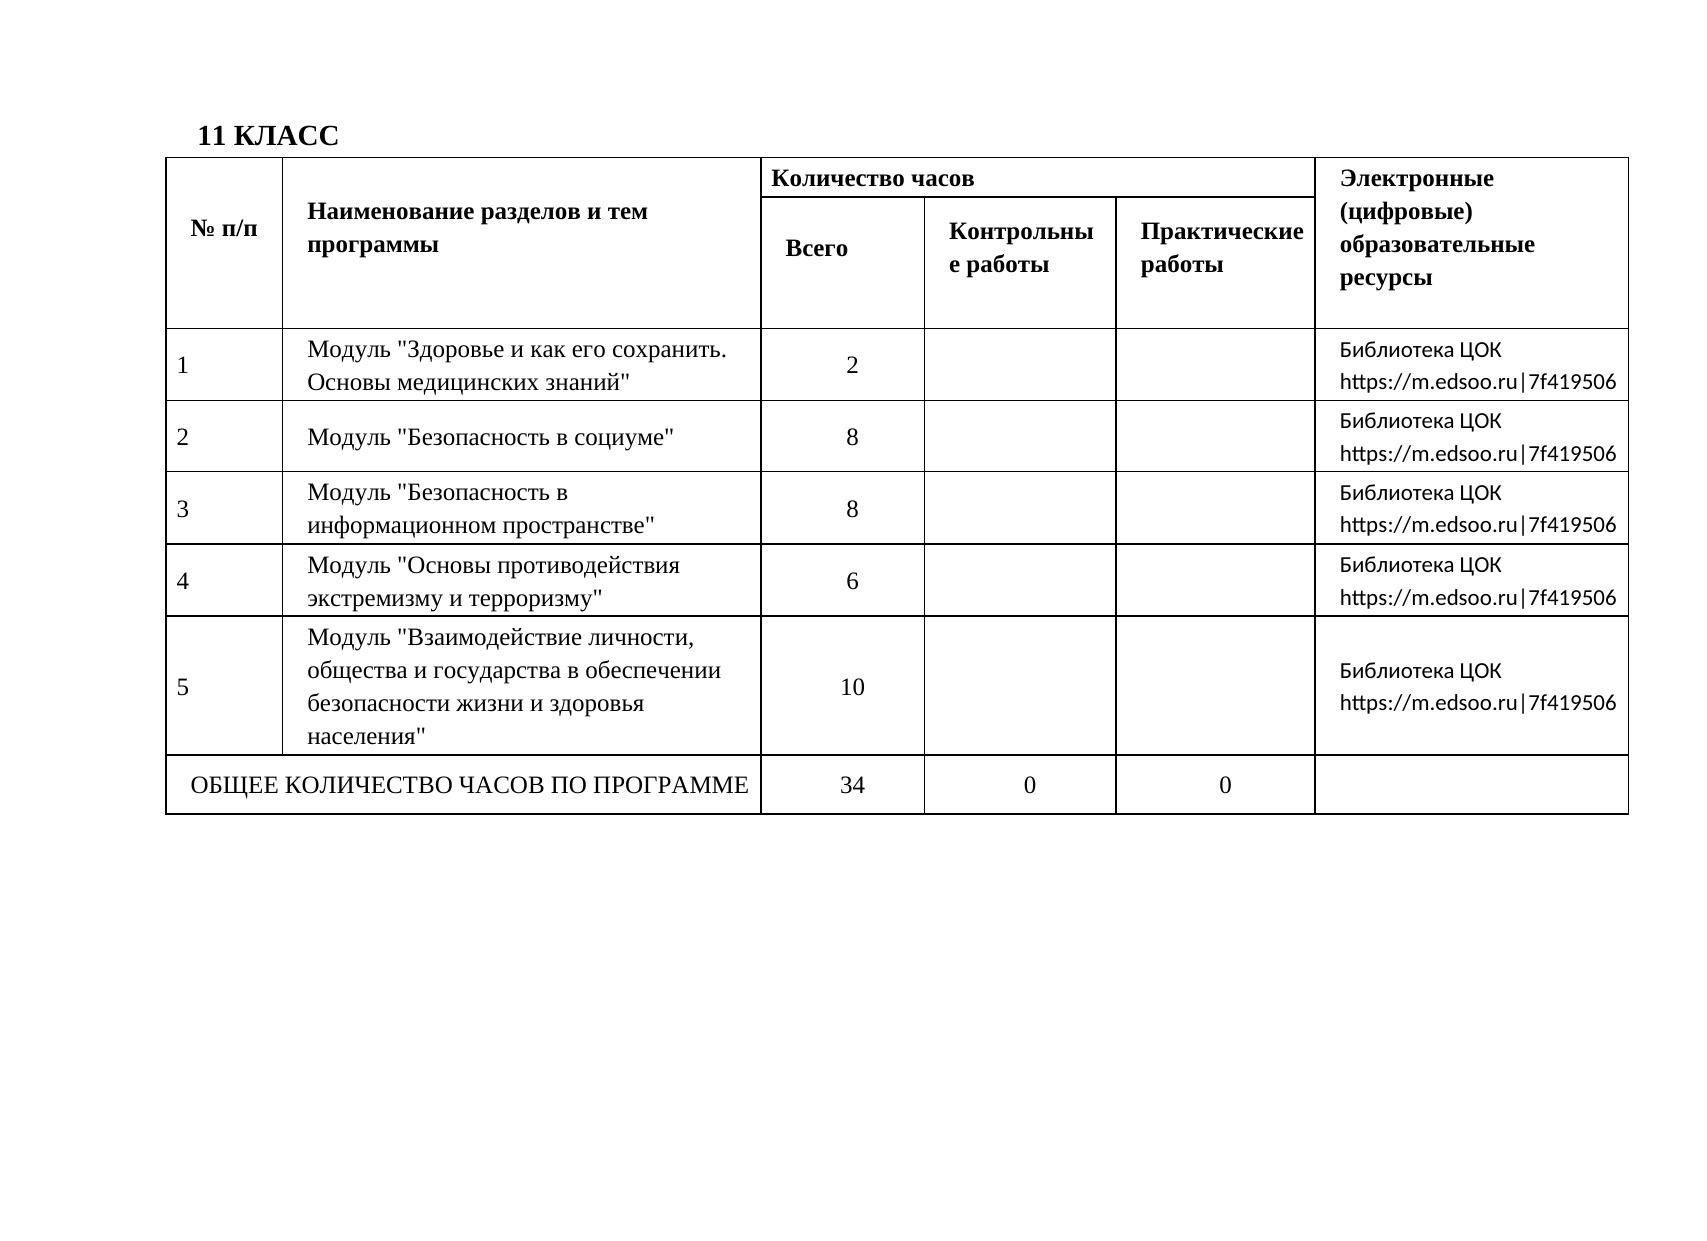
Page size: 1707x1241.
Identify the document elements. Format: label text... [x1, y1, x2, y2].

table_cell Всего [762, 198, 924, 327]
table_cell 8 [762, 401, 924, 471]
table_header Количество часов [762, 158, 1314, 196]
table_cell Библиотека ЦОК https://m.edsoo.ru|7f419506 [1316, 329, 1628, 400]
table_cell Библиотека ЦОК https://m.edsoo.ru|7f419506 [1316, 545, 1628, 615]
table_cell Библиотека ЦОК https://m.edsoo.ru|7f419506 [1316, 472, 1628, 543]
table_cell [1117, 401, 1314, 471]
table_cell 1 [167, 329, 282, 400]
table_cell 8 [762, 472, 924, 543]
table_cell 34 [762, 756, 924, 813]
table_cell 2 [167, 401, 282, 471]
text 11 КЛАСС [190, 118, 1618, 152]
table_cell [1117, 329, 1314, 400]
table_cell Контрольные работы [925, 198, 1115, 327]
table_cell [1316, 756, 1628, 813]
table_header Электронные (цифровые) образовательные ресурсы [1316, 158, 1628, 327]
table_cell 4 [167, 545, 282, 615]
table_header Наименование разделов и тем программы [283, 158, 760, 327]
table_cell [1117, 472, 1314, 543]
table_cell Модуль "Безопасность в социуме" [283, 401, 760, 471]
table_cell 0 [925, 756, 1115, 813]
table_cell [925, 617, 1115, 754]
table_cell [925, 401, 1115, 471]
table_cell [1117, 617, 1314, 754]
table_cell Модуль "Взаимодействие личности, общества и государства в обеспечении безопасности жизни и здоровья населения" [283, 617, 760, 754]
table_cell ОБЩЕЕ КОЛИЧЕСТВО ЧАСОВ ПО ПРОГРАММЕ [167, 756, 760, 813]
table_cell Практические работы [1117, 198, 1314, 327]
table_header № п/п [167, 158, 282, 327]
table_cell Модуль "Здоровье и как его сохранить. Основы медицинских знаний" [283, 329, 760, 400]
table_cell Модуль "Основы противодействия экстремизму и терроризму" [283, 545, 760, 615]
table_cell [925, 472, 1115, 543]
table_cell Библиотека ЦОК https://m.edsoo.ru|7f419506 [1316, 617, 1628, 754]
table_cell [925, 545, 1115, 615]
table_cell 5 [167, 617, 282, 754]
table_cell 6 [762, 545, 924, 615]
table_cell [925, 329, 1115, 400]
table_cell 10 [762, 617, 924, 754]
table_cell 2 [762, 329, 924, 400]
table_cell Библиотека ЦОК https://m.edsoo.ru|7f419506 [1316, 401, 1628, 471]
table_cell Модуль "Безопасность в информационном пространстве" [283, 472, 760, 543]
table_cell [1117, 545, 1314, 615]
table_cell 0 [1117, 756, 1314, 813]
table_cell 3 [167, 472, 282, 543]
